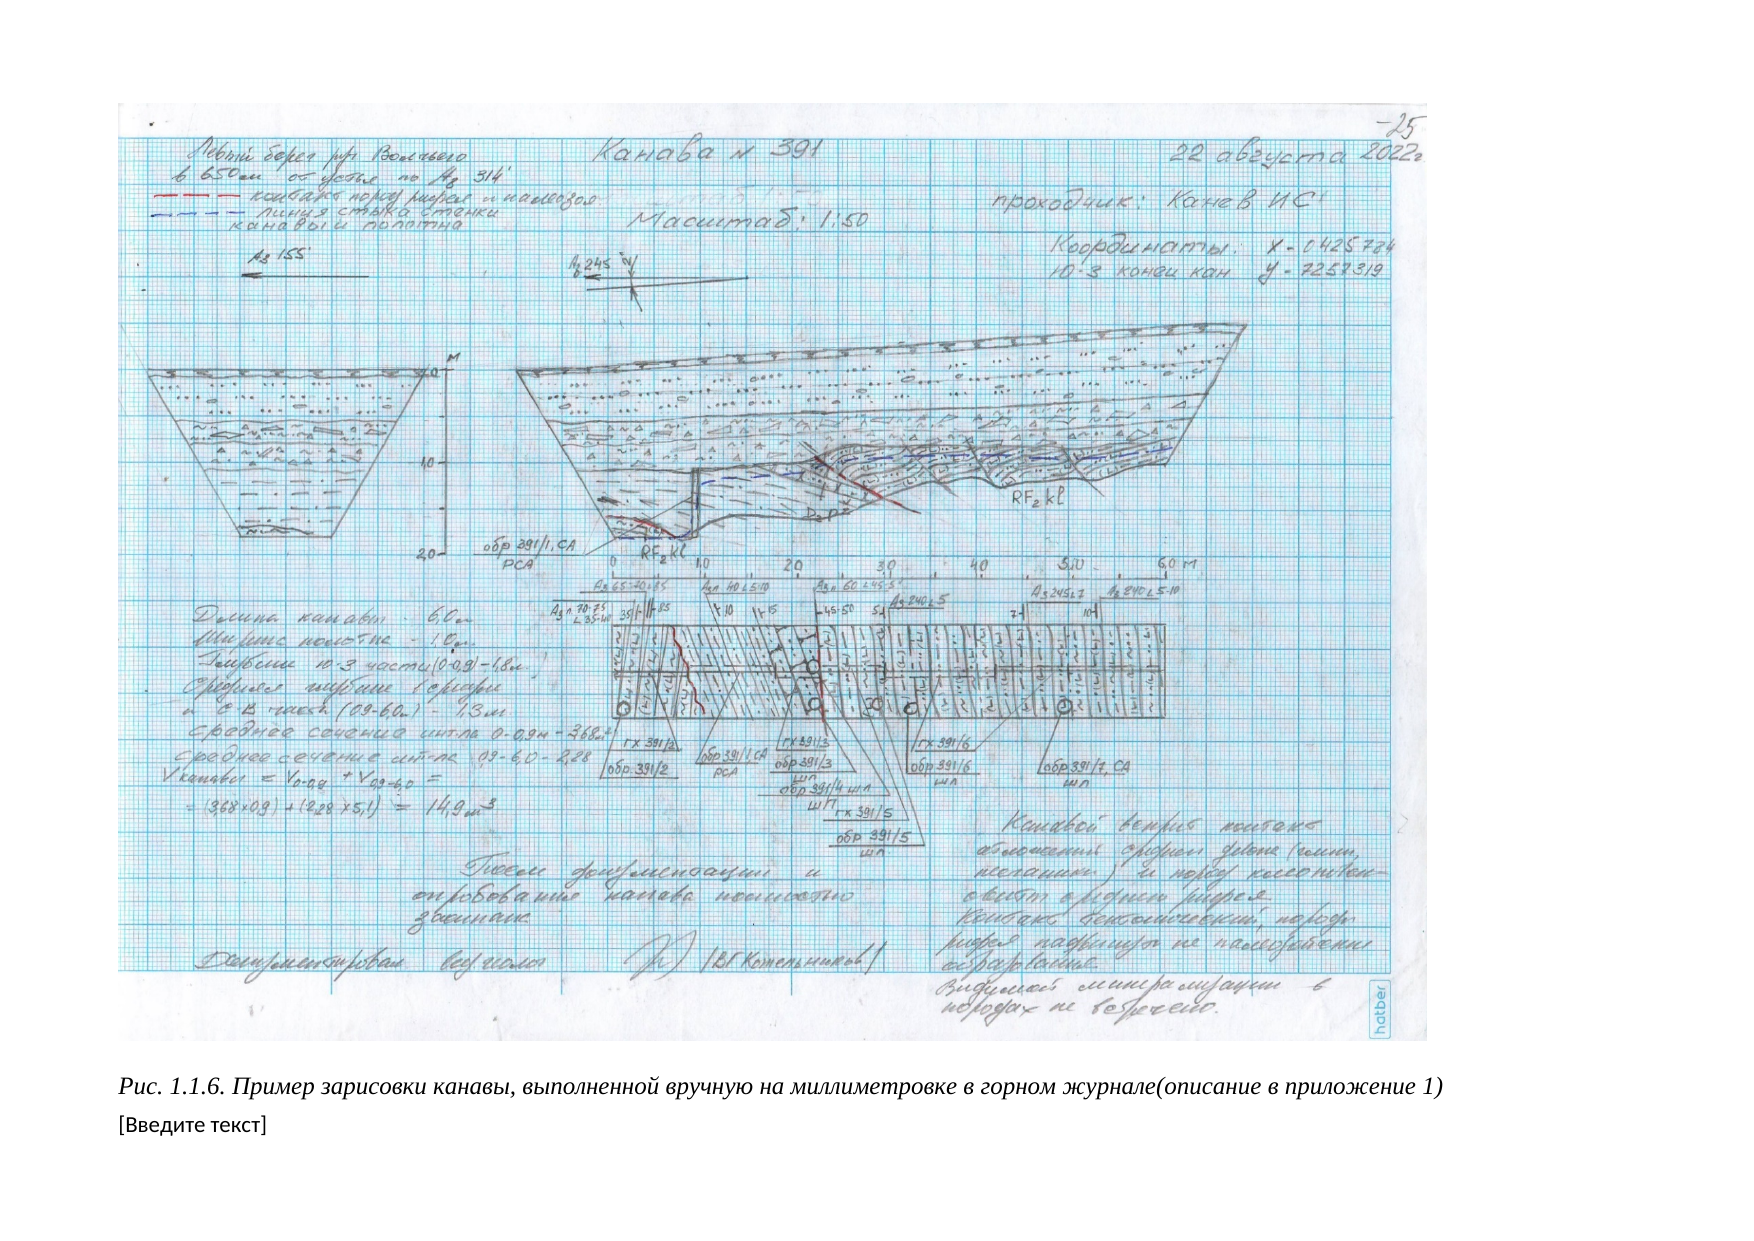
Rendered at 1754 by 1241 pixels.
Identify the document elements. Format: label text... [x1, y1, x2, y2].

picture [118, 103, 1427, 1041]
text Рис. 1.1.6. Пример зарисовки канавы, выполненной вручную на миллиметровке в горном журнале(описание в приложение 1) [118, 1071, 1636, 1100]
